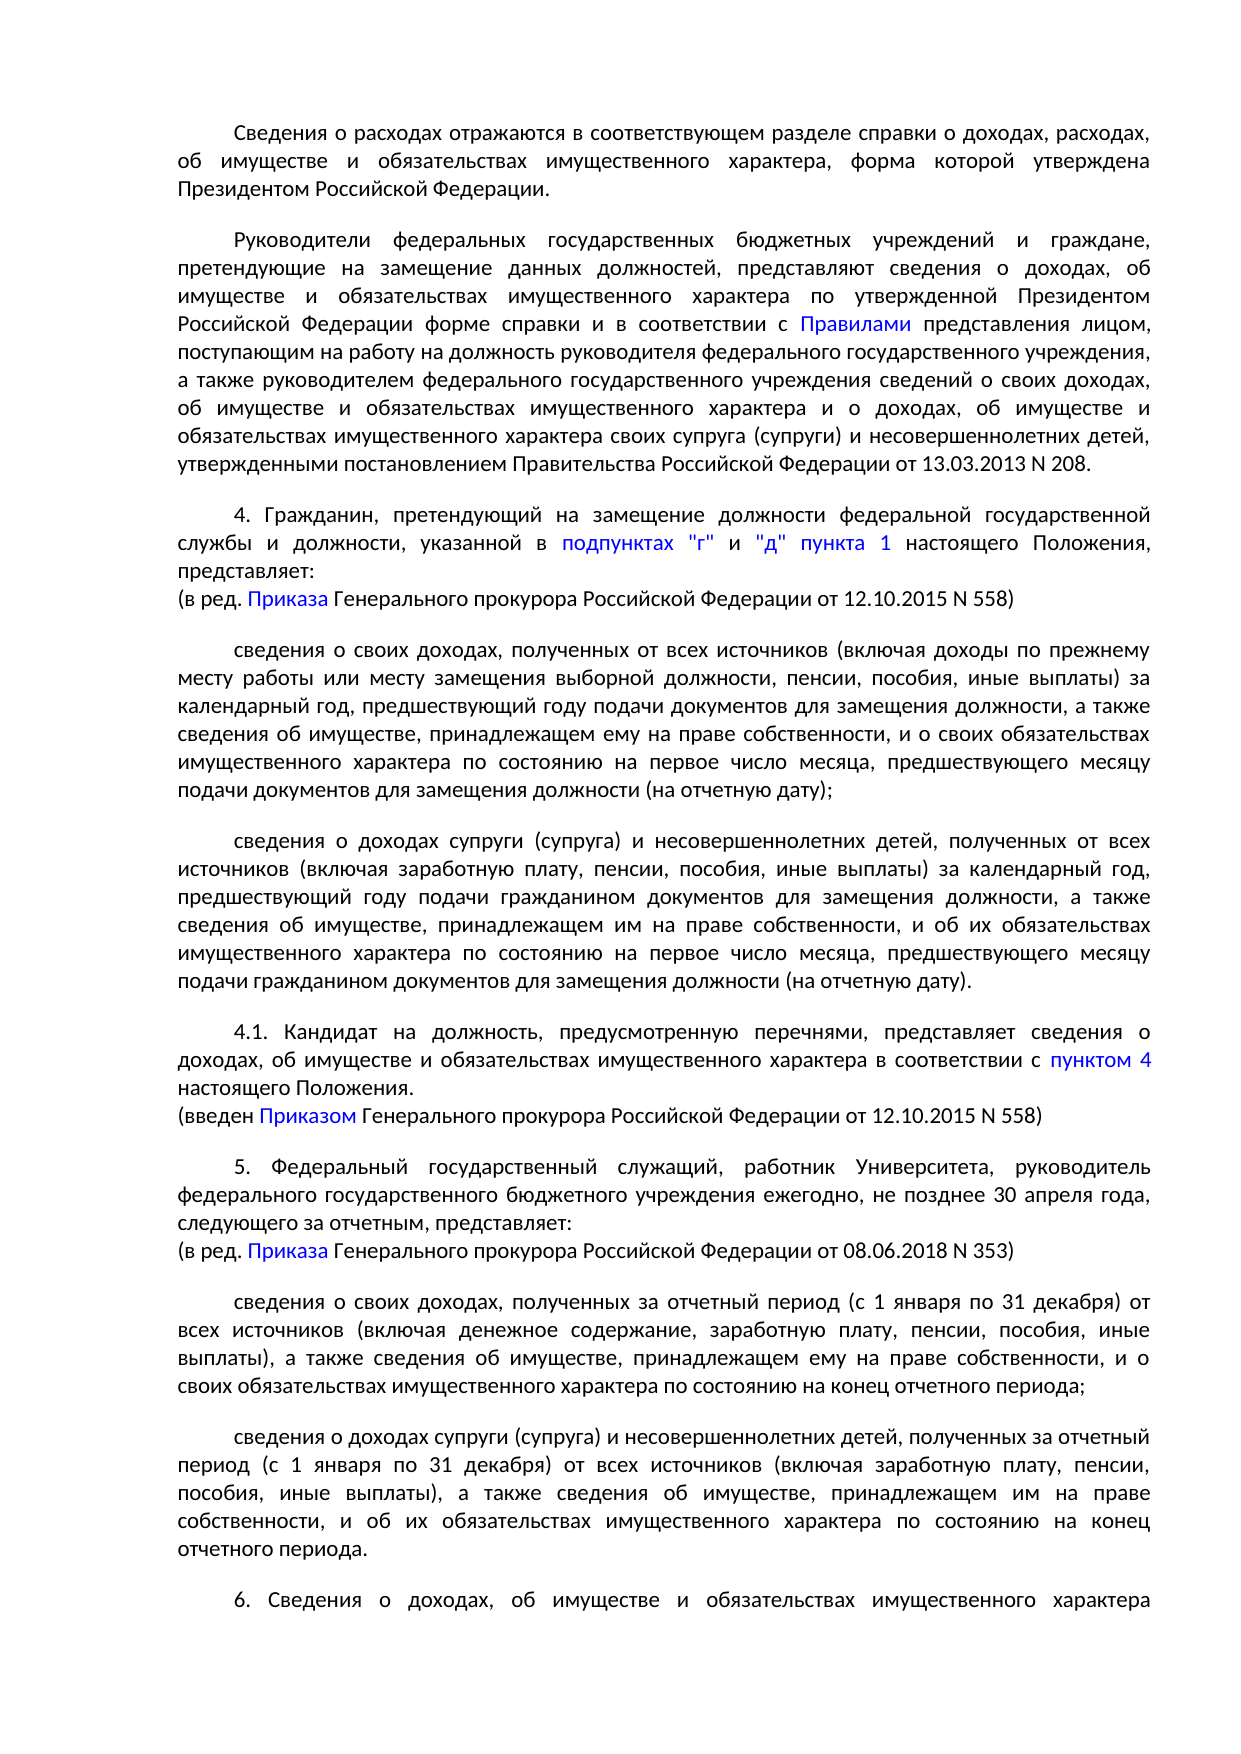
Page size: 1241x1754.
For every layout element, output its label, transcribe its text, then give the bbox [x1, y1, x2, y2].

text сведения о своих доходах, полученных от всех источников (включая доходы по прежнему месту работы или месту замещения выборной должности, пенсии, пособия, иные выплаты) за календарный год, предшествующий году подачи документов для замещения должности, а также сведения об имуществе, принадлежащем ему на праве собственности, и о своих обязательствах имущественного характера по состоянию на первое число месяца, предшествующего месяцу подачи документов для замещения должности (на отчетную дату); [177, 635, 1152, 803]
text сведения о доходах супруги (супруга) и несовершеннолетних детей, полученных за отчетный период (с 1 января по 31 декабря) от всех источников (включая заработную плату, пенсии, пособия, иные выплаты), а также сведения об имуществе, принадлежащем им на праве собственности, и об их обязательствах имущественного характера по состоянию на конец отчетного периода. [177, 1422, 1152, 1562]
text Сведения о расходах отражаются в соответствующем разделе справки о доходах, расходах, об имуществе и обязательствах имущественного характера, форма которой утверждена Президентом Российской Федерации. [177, 118, 1152, 202]
text 5. Федеральный государственный служащий, работник Университета, руководитель федерального государственного бюджетного учреждения ежегодно, не позднее 30 апреля года, следующего за отчетным, представляет: [177, 1152, 1152, 1236]
text 4. Гражданин, претендующий на замещение должности федеральной государственной службы и должности, указанной в подпунктах "г" и "д" пункта 1 настоящего Положения, представляет: [177, 500, 1152, 584]
text сведения о своих доходах, полученных за отчетный период (с 1 января по 31 декабря) от всех источников (включая денежное содержание, заработную плату, пенсии, пособия, иные выплаты), а также сведения об имуществе, принадлежащем ему на праве собственности, и о своих обязательствах имущественного характера по состоянию на конец отчетного периода; [177, 1287, 1152, 1399]
text (в ред. Приказа Генерального прокурора Российской Федерации от 08.06.2018 N 353) [177, 1236, 1152, 1264]
text 4.1. Кандидат на должность, предусмотренную перечнями, представляет сведения о доходах, об имуществе и обязательствах имущественного характера в соответствии с пунктом 4 настоящего Положения. [177, 1017, 1152, 1101]
text (введен Приказом Генерального прокурора Российской Федерации от 12.10.2015 N 558) [177, 1101, 1152, 1129]
text сведения о доходах супруги (супруга) и несовершеннолетних детей, полученных от всех источников (включая заработную плату, пенсии, пособия, иные выплаты) за календарный год, предшествующий году подачи гражданином документов для замещения должности, а также сведения об имуществе, принадлежащем им на праве собственности, и об их обязательствах имущественного характера по состоянию на первое число месяца, предшествующего месяцу подачи гражданином документов для замещения должности (на отчетную дату). [177, 826, 1152, 994]
text Руководители федеральных государственных бюджетных учреждений и граждане, претендующие на замещение данных должностей, представляют сведения о доходах, об имуществе и обязательствах имущественного характера по утвержденной Президентом Российской Федерации форме справки и в соответствии с Правилами представления лицом, поступающим на работу на должность руководителя федерального государственного учреждения, а также руководителем федерального государственного учреждения сведений о своих доходах, об имуществе и обязательствах имущественного характера и о доходах, об имуществе и обязательствах имущественного характера своих супруга (супруги) и несовершеннолетних детей, утвержденными постановлением Правительства Российской Федерации от 13.03.2013 N 208. [177, 225, 1152, 477]
text (в ред. Приказа Генерального прокурора Российской Федерации от 12.10.2015 N 558) [177, 584, 1152, 612]
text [177, 1585, 1152, 1613]
